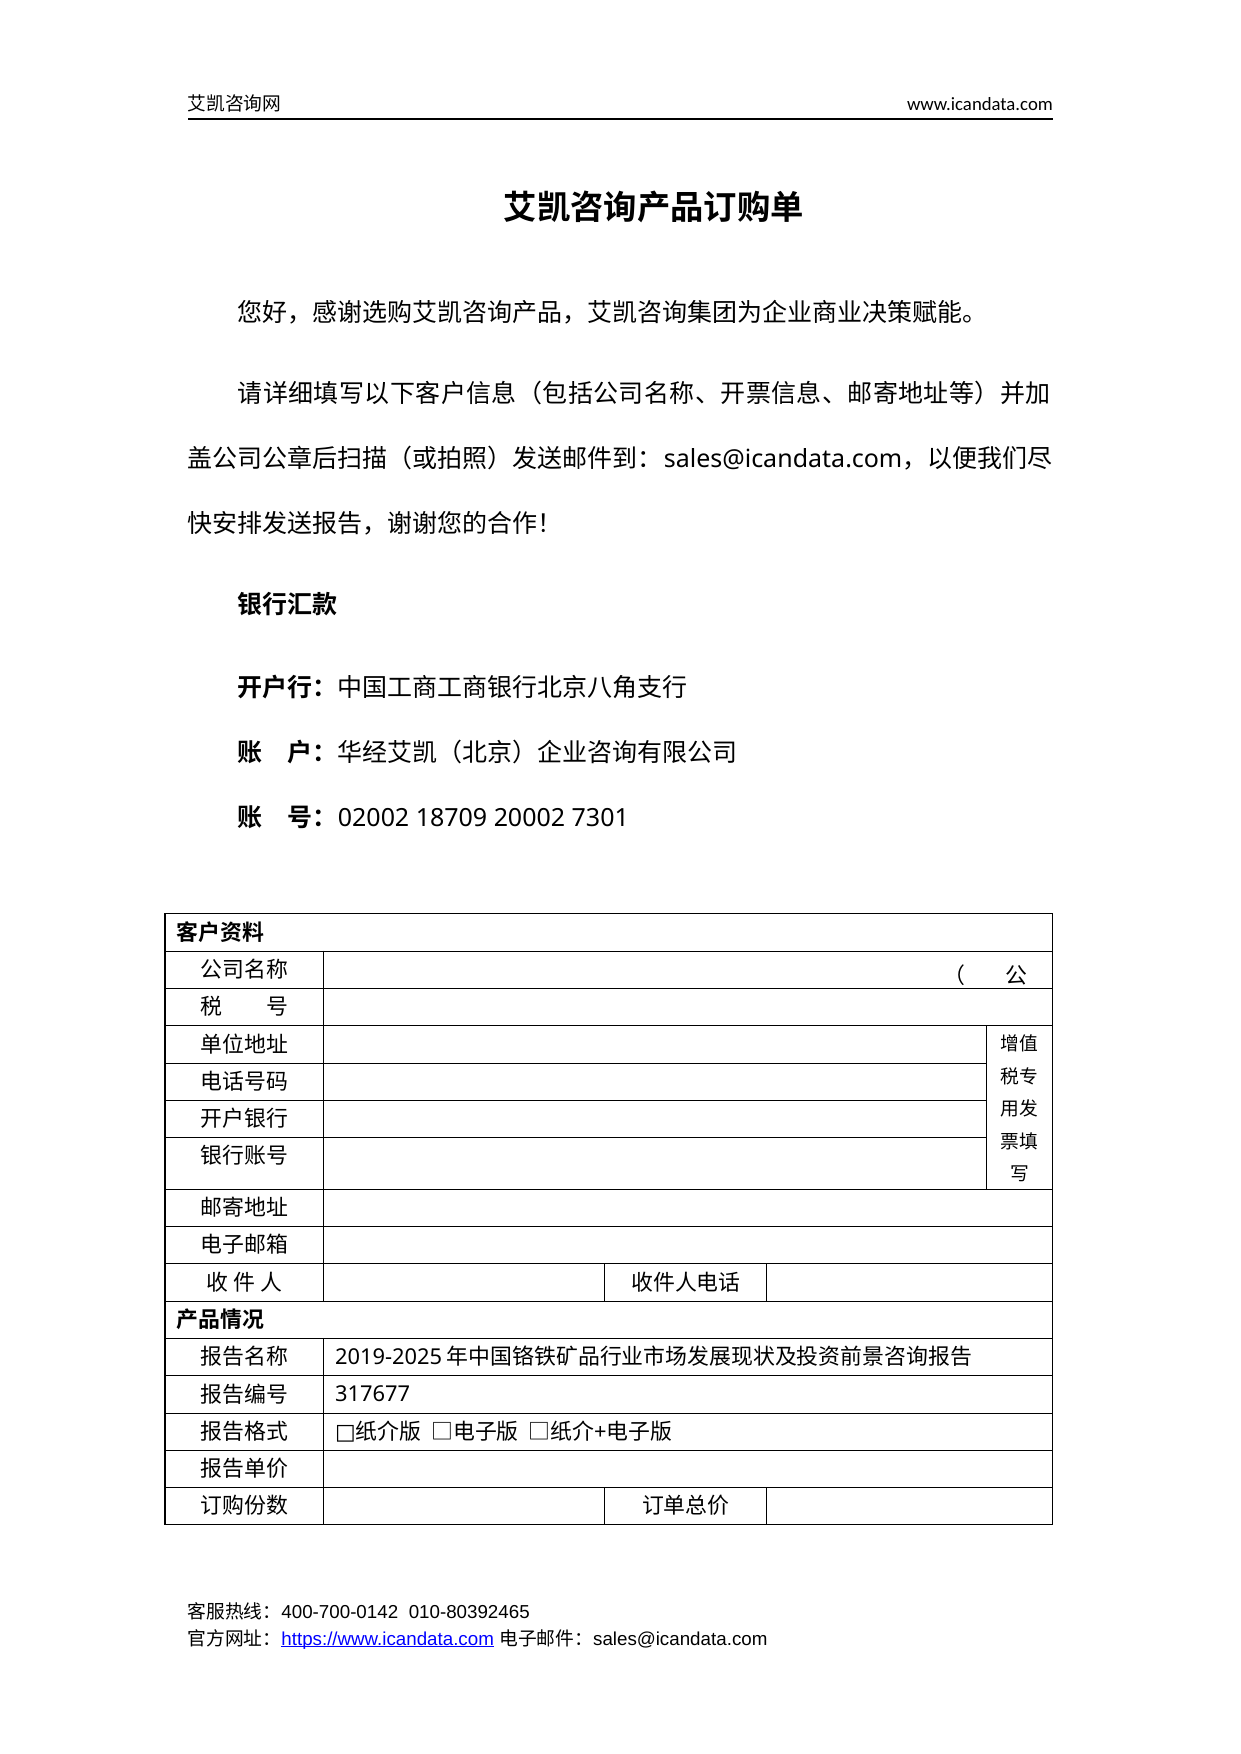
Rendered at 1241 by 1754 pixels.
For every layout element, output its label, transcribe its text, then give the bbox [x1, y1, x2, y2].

table_cell 单位地址 [166, 1026, 323, 1062]
table_cell 税 号 [166, 989, 323, 1025]
table_header 客户资料 [166, 914, 1052, 951]
table_cell 银行账号 [166, 1138, 323, 1189]
table_cell 公司名称 [166, 952, 323, 988]
text 开户行：中国工商工商银行北京八角支行 [187, 653, 1053, 718]
table_cell 报告格式 [166, 1414, 323, 1450]
table_cell [324, 1451, 1052, 1487]
table_cell 订单总价 [605, 1488, 766, 1524]
table_cell 电子邮箱 [166, 1227, 323, 1263]
table_cell [324, 952, 1052, 988]
table_cell [324, 1138, 986, 1189]
table_cell 报告名称 [166, 1339, 323, 1375]
table_cell 317677 [324, 1376, 1052, 1412]
text 请详细填写以下客户信息（包括公司名称、开票信息、邮寄地址等）并加盖公司公章后扫描（或拍照）发送邮件到：sales@icandata.com，以便我们尽快安排发送报告，谢谢您的合作！ [187, 359, 1053, 554]
text 账 户：华经艾凯（北京）企业咨询有限公司 [187, 718, 1053, 783]
table_cell 开户银行 [166, 1101, 323, 1137]
table_cell 订购份数 [166, 1488, 323, 1524]
table_cell 电话号码 [166, 1064, 323, 1100]
table_cell □纸介版 □电子版 □纸介+电子版 [324, 1414, 1052, 1450]
table_cell 产品情况 [166, 1302, 1052, 1338]
text 您好，感谢选购艾凯咨询产品，艾凯咨询集团为企业商业决策赋能。 [187, 278, 1053, 343]
table_cell [324, 989, 1052, 1025]
table_cell [767, 1488, 1052, 1524]
table_cell 收 件 人 [166, 1264, 323, 1301]
table_cell 收件人电话 [605, 1264, 766, 1301]
table_cell [324, 1026, 986, 1062]
table_cell 报告单价 [166, 1451, 323, 1487]
table_cell 增值税专用发票填写 [987, 1026, 1052, 1189]
text 艾凯咨询产品订购单 [187, 172, 1053, 237]
table_cell [324, 1101, 986, 1137]
table_cell 2019-2025年中国铬铁矿品行业市场发展现状及投资前景咨询报告 [324, 1339, 1052, 1375]
text 账 号：02002 18709 20002 7301 [187, 783, 1053, 848]
table_cell [767, 1264, 1052, 1301]
table_cell [324, 1190, 1052, 1226]
table_cell [324, 1488, 604, 1524]
text 银行汇款 [187, 570, 1053, 635]
table_cell [324, 1064, 986, 1100]
table_cell 邮寄地址 [166, 1190, 323, 1226]
table_cell [324, 1264, 604, 1301]
table_cell [324, 1227, 1052, 1263]
table_cell 报告编号 [166, 1376, 323, 1412]
